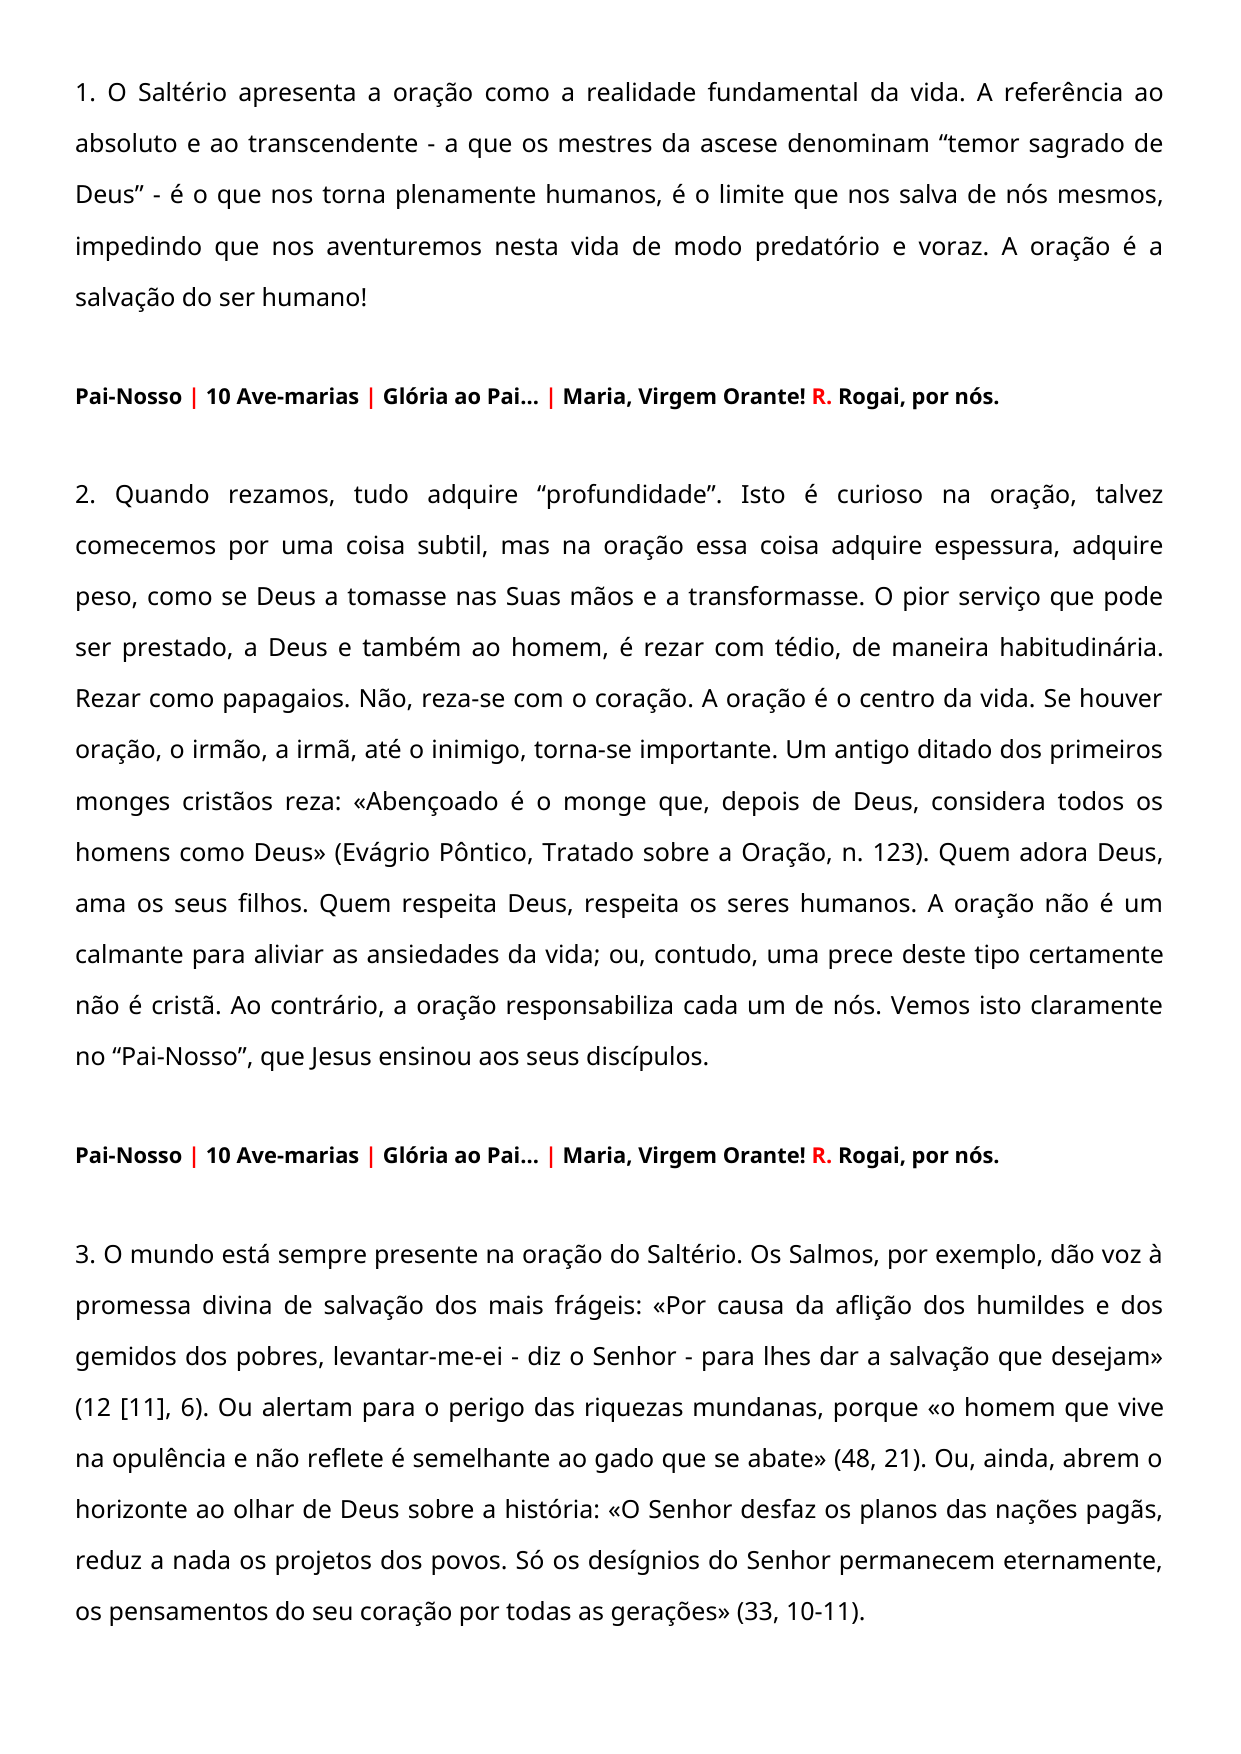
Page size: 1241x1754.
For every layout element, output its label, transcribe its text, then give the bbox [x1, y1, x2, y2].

text 1. O Saltério apresenta a oração como a realidade fundamental da vida. A referência ao absoluto e ao transcendente - a que os mestres da ascese denominam “temor sagrado de Deus” - é o que nos torna plenamente humanos, é o limite que nos salva de nós mesmos, impedindo que nos aventuremos nesta vida de modo predatório e voraz. A oração é a salvação do ser humano! [75, 75, 1165, 313]
text Pai-Nosso | 10 Ave-marias | Glória ao Pai… | Maria, Virgem Orante! R. Rogai, por nós. [75, 381, 1165, 411]
text 2. Quando rezamos, tudo adquire “profundidade”. Isto é curioso na oração, talvez comecemos por uma coisa subtil, mas na oração essa coisa adquire espessura, adquire peso, como se Deus a tomasse nas Suas mãos e a transformasse. O pior serviço que pode ser prestado, a Deus e também ao homem, é rezar com tédio, de maneira habitudinária. Rezar como papagaios. Não, reza-se com o coração. A oração é o centro da vida. Se houver oração, o irmão, a irmã, até o inimigo, torna-se importante. Um antigo ditado dos primeiros monges cristãos reza: «Abençoado é o monge que, depois de Deus, considera todos os homens como Deus» (Evágrio Pôntico, Tratado sobre a Oração, n. 123). Quem adora Deus, ama os seus filhos. Quem respeita Deus, respeita os seres humanos. A oração não é um calmante para aliviar as ansiedades da vida; ou, contudo, uma prece deste tipo certamente não é cristã. Ao contrário, a oração responsabiliza cada um de nós. Vemos isto claramente no “Pai-Nosso”, que Jesus ensinou aos seus discípulos. [75, 477, 1165, 1072]
text Pai-Nosso | 10 Ave-marias | Glória ao Pai… | Maria, Virgem Orante! R. Rogai, por nós. [75, 1141, 1165, 1170]
text 3. O mundo está sempre presente na oração do Saltério. Os Salmos, por exemplo, dão voz à promessa divina de salvação dos mais frágeis: «Por causa da aflição dos humildes e dos gemidos dos pobres, levantar-me-ei - diz o Senhor - para lhes dar a salvação que desejam» (12 [11], 6). Ou alertam para o perigo das riquezas mundanas, porque «o homem que vive na opulência e não reflete é semelhante ao gado que se abate» (48, 21). Ou, ainda, abrem o horizonte ao olhar de Deus sobre a história: «O Senhor desfaz os planos das nações pagãs, reduz a nada os projetos dos povos. Só os desígnios do Senhor permanecem eternamente, os pensamentos do seu coração por todas as gerações» (33, 10-11). [75, 1236, 1165, 1628]
